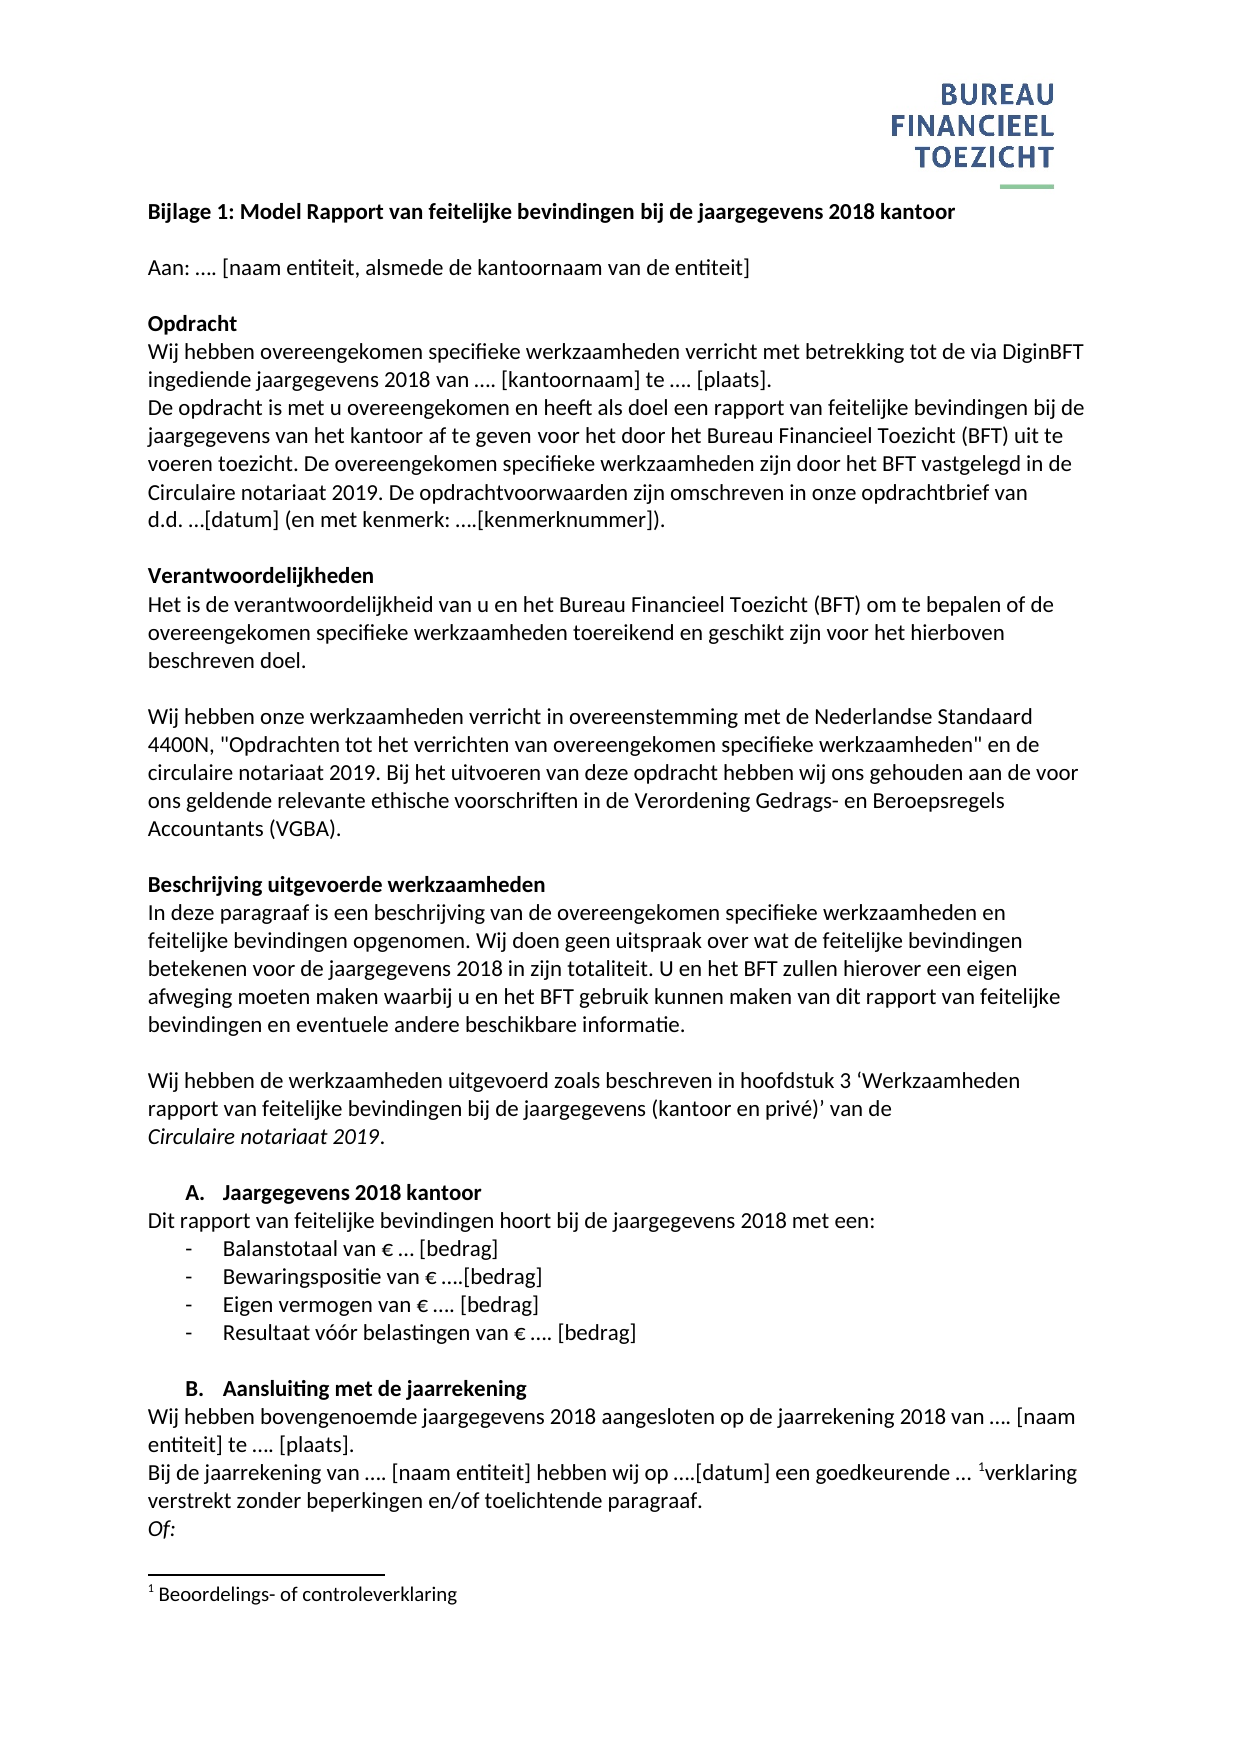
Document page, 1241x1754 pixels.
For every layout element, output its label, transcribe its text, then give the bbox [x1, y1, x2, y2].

text Bij de jaarrekening van …. [naam entiteit] hebben wij op ….[datum] een goedkeurende … verklaring verstrekt zonder beperkingen en/of toelichtende paragraaf. [148, 1458, 1093, 1514]
text Dit rapport van feitelijke bevindingen hoort bij de jaargegevens 2018 met een: [148, 1206, 1093, 1234]
text Opdracht [148, 309, 1093, 337]
picture [847, 73, 1093, 198]
list Aansluiting met de jaarrekening [185, 1374, 1093, 1402]
text Het is de verantwoordelijkheid van u en het Bureau Financieel Toezicht (BFT) om te bepalen of de overeengekomen specifieke werkzaamheden toereikend en geschikt zijn voor het hierboven beschreven doel. [148, 590, 1093, 674]
text Beschrijving uitgevoerde werkzaamheden [148, 870, 1093, 898]
text De opdracht is met u overeengekomen en heeft als doel een rapport van feitelijke bevindingen bij de jaargegevens van het kantoor af te geven voor het door het Bureau Financieel Toezicht (BFT) uit te voeren toezicht. De overeengekomen specifieke werkzaamheden zijn door het BFT vastgelegd in de Circulaire notariaat 2019. De opdrachtvoorwaarden zijn omschreven in onze opdrachtbrief van d.d. …[datum] (en met kenmerk: ….[kenmerknummer]). [148, 393, 1093, 534]
text Of: [148, 1514, 1093, 1542]
list Bewaringspositie van € ….[bedrag] [185, 1262, 1093, 1290]
list Resultaat vóór belastingen van € …. [bedrag] [185, 1318, 1093, 1346]
subtitle Bijlage 1: Model Rapport van feitelijke bevindingen bij de jaargegevens 2018 kantoor [148, 197, 1093, 225]
text Wij hebben de werkzaamheden uitgevoerd zoals beschreven in hoofdstuk 3 ‘Werkzaamheden rapport van feitelijke bevindingen bij de jaargegevens (kantoor en privé)’ van de Circulaire notariaat 2019. [148, 1066, 1093, 1150]
text Wij hebben overeengekomen specifieke werkzaamheden verricht met betrekking tot de via DiginBFT ingediende jaargegevens 2018 van …. [kantoornaam] te …. [plaats]. [148, 337, 1093, 393]
list Balanstotaal van € … [bedrag] [185, 1234, 1093, 1262]
list Jaargegevens 2018 kantoor [185, 1178, 1093, 1206]
text Aan: …. [naam entiteit, alsmede de kantoornaam van de entiteit] [148, 253, 1093, 281]
text In deze paragraaf is een beschrijving van de overeengekomen specifieke werkzaamheden en feitelijke bevindingen opgenomen. Wij doen geen uitspraak over wat de feitelijke bevindingen betekenen voor de jaargegevens 2018 in zijn totaliteit. U en het BFT zullen hierover een eigen afweging moeten maken waarbij u en het BFT gebruik kunnen maken van dit rapport van feitelijke bevindingen en eventuele andere beschikbare informatie. [148, 898, 1093, 1038]
list Eigen vermogen van € …. [bedrag] [185, 1290, 1093, 1318]
text Wij hebben onze werkzaamheden verricht in overeenstemming met de Nederlandse Standaard 4400N, "Opdrachten tot het verrichten van overeengekomen specifieke werkzaamheden" en de circulaire notariaat 2019. Bij het uitvoeren van deze opdracht hebben wij ons gehouden aan de voor ons geldende relevante ethische voorschriften in de Verordening Gedrags- en Beroepsregels Accountants (VGBA). [148, 702, 1093, 842]
text Wij hebben bovengenoemde jaargegevens 2018 aangesloten op de jaarrekening 2018 van …. [naam entiteit] te …. [plaats]. [148, 1402, 1093, 1458]
text Verantwoordelijkheden [148, 562, 1093, 590]
